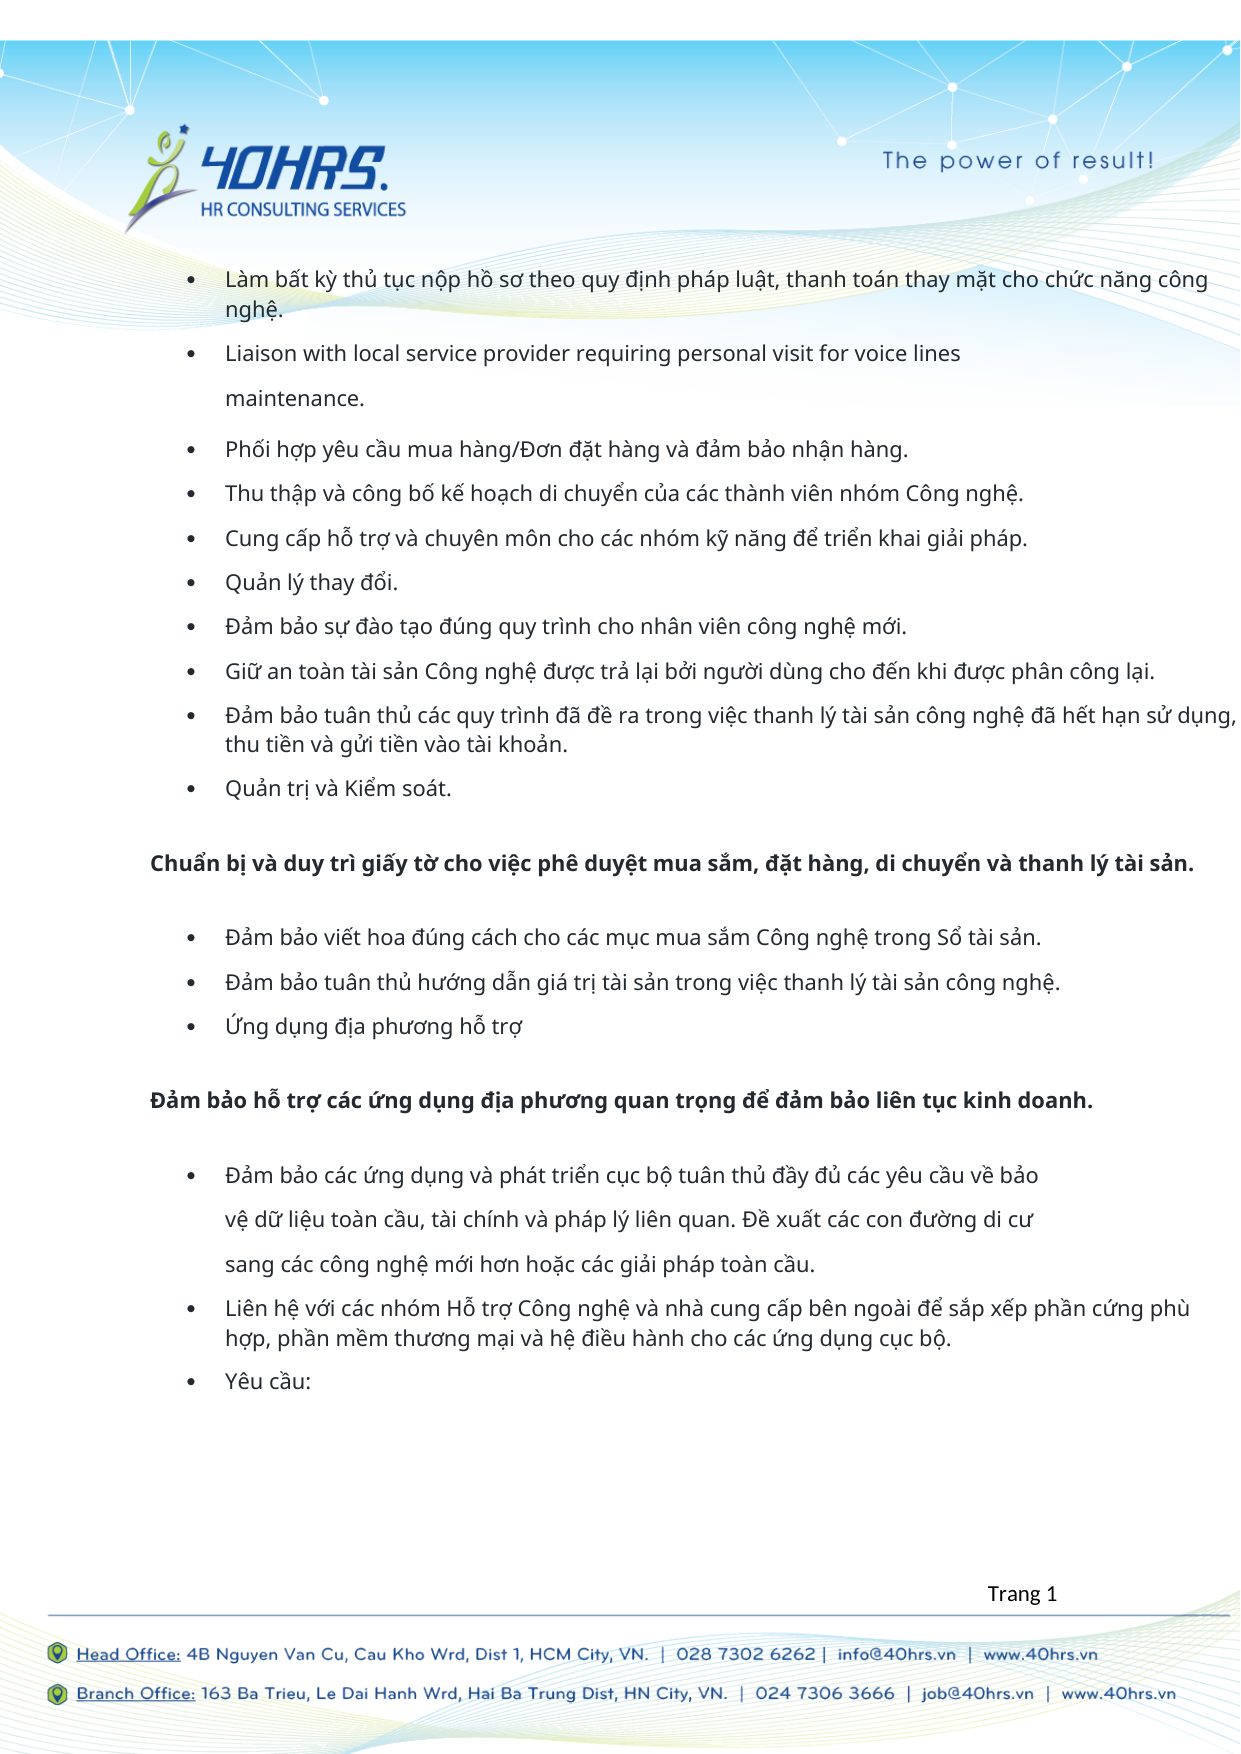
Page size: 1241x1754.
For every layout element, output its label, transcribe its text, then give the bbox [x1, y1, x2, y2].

list Đảm bảo viết hoa đúng cách cho các mục mua sắm Công nghệ trong Sổ tài sản. [187, 922, 1240, 952]
subtitle Đảm bảo hỗ trợ các ứng dụng địa phương quan trọng để đảm bảo liên tục kinh doanh. [150, 1085, 1240, 1115]
list Yêu cầu: [187, 1366, 1240, 1396]
list Quản trị và Kiểm soát. [187, 773, 1240, 803]
list Đảm bảo tuân thủ các quy trình đã đề ra trong việc thanh lý tài sản công nghệ đã hết hạn sử dụng, thu tiền và gửi tiền vào tài khoản. [187, 700, 1240, 759]
picture [0, 40, 1241, 407]
subtitle Chuẩn bị và duy trì giấy tờ cho việc phê duyệt mua sắm, đặt hàng, di chuyển và thanh lý tài sản. [150, 848, 1240, 877]
list Ứng dụng địa phương hỗ trợ [187, 1011, 1028, 1041]
picture [0, 1589, 1241, 1754]
list Đảm bảo sự đào tạo đúng quy trình cho nhân viên công nghệ mới. [187, 611, 1061, 641]
list Đảm bảo các ứng dụng và phát triển cục bộ tuân thủ đầy đủ các yêu cầu về bảo vệ dữ liệu toàn cầu, tài chính và pháp lý liên quan. Đề xuất các con đường di cư sang các công nghệ mới hơn hoặc các giải pháp toàn cầu. [187, 1159, 1065, 1279]
list Giữ an toàn tài sản Công nghệ được trả lại bởi người dùng cho đến khi được phân công lại. [187, 656, 1240, 685]
list Thu thập và công bố kế hoạch di chuyển của các thành viên nhóm Công nghệ. [187, 478, 1240, 508]
list Phối hợp yêu cầu mua hàng/Đơn đặt hàng và đảm bảo nhận hàng. [187, 434, 1240, 464]
list Cung cấp hỗ trợ và chuyên môn cho các nhóm kỹ năng để triển khai giải pháp. [187, 523, 1240, 552]
list Quản lý thay đổi. [187, 567, 1240, 597]
list Liên hệ với các nhóm Hỗ trợ Công nghệ và nhà cung cấp bên ngoài để sắp xếp phần cứng phù hợp, phần mềm thương mại và hệ điều hành cho các ứng dụng cục bộ. [187, 1294, 1240, 1352]
list Đảm bảo tuân thủ hướng dẫn giá trị tài sản trong việc thanh lý tài sản công nghệ. [187, 966, 1240, 996]
